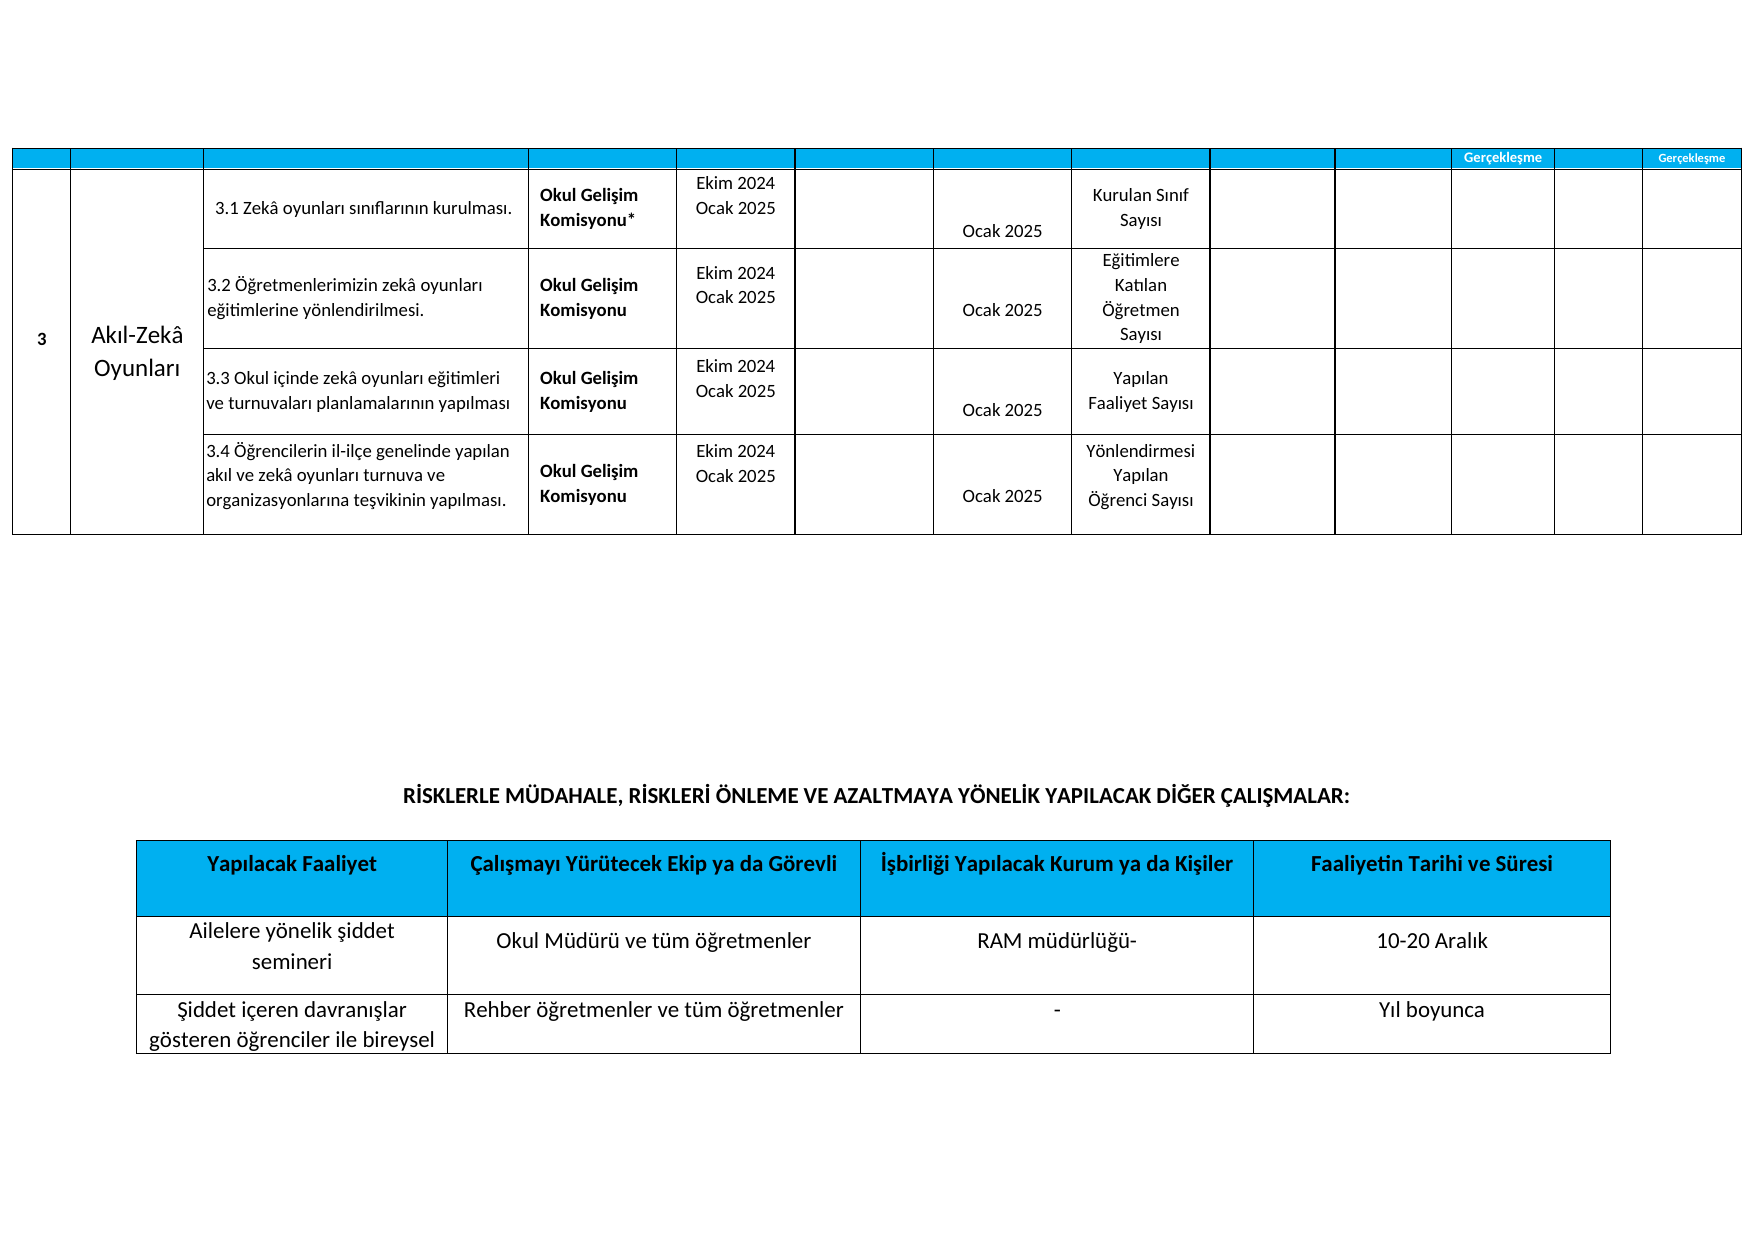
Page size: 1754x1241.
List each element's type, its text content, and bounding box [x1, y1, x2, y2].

table_cell [1211, 435, 1334, 534]
table_cell [1336, 435, 1451, 534]
table_cell [1211, 170, 1334, 247]
table_cell Okul Gelişim Komisyonu* [529, 170, 676, 247]
table_cell Ekim 2024 Ocak 2025 [677, 349, 794, 434]
table_cell Okul Gelişim Komisyonu [529, 249, 676, 347]
table_cell Ocak 2025 [934, 349, 1071, 434]
table_cell [1452, 170, 1554, 247]
table_cell Ocak 2023 [1336, 149, 1451, 168]
table_cell [1643, 249, 1741, 347]
table_cell 3.3 Okul içinde zekâ oyunları eğitimleri ve turnuvaları planlamalarının yapılması [204, 349, 528, 434]
text RİSKLERLE MÜDAHALE, RİSKLERİ ÖNLEME VE AZALTMAYA YÖNELİK YAPILACAK DİĞER ÇALIŞMALAR: [148, 781, 1606, 809]
table_cell Okul Gelişim Komisyonu [529, 435, 676, 534]
table_cell 3.1 Zekâ oyunları sınıflarının kurulması. [204, 170, 528, 247]
table_cell [796, 249, 933, 347]
table_cell Yapılan Faaliyet Sayısı [1072, 349, 1209, 434]
table_cell [796, 435, 933, 534]
table_cell Ekim 2024 Ocak 2025 [677, 249, 794, 347]
table_cell [796, 349, 933, 434]
table_cell Ocak 2025 [934, 249, 1071, 347]
table_cell [1643, 435, 1741, 534]
table_cell 3.2 Öğretmenlerimizin zekâ oyunları eğitimlerine yönlendirilmesi. [204, 249, 528, 347]
table_cell 10-20 Aralık [1254, 917, 1610, 994]
table_cell [796, 170, 933, 247]
table_cell [1555, 170, 1642, 247]
table_cell Mevcut Durum [1211, 149, 1334, 168]
table_cell [1555, 349, 1642, 434]
table_cell - [861, 995, 1253, 1053]
table_cell Okul Müdürü ve tüm öğretmenler [448, 917, 860, 994]
table_cell 3.4 Öğrencilerin il-ilçe genelinde yapılan akıl ve zekâ oyunları turnuva ve organizasyonlarına teşvikinin yapılması. [204, 435, 528, 534]
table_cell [137, 995, 447, 1053]
table_cell [1452, 435, 1554, 534]
table_cell Okul Gelişim Komisyonu [529, 349, 676, 434]
table_cell Temmuz2023 [1555, 149, 1642, 168]
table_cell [1643, 149, 1741, 168]
table_cell 3 [13, 170, 70, 534]
table_cell [1336, 170, 1451, 247]
table_cell Ocak 2025 [934, 435, 1071, 534]
table_cell [1336, 349, 1451, 434]
table_cell RAM müdürlüğü- [861, 917, 1253, 994]
table_header İşbirliği Yapılacak Kurum ya da Kişiler [861, 841, 1253, 916]
table_cell [1643, 170, 1741, 247]
table_cell Ailelere yönelik şiddet semineri [137, 917, 447, 994]
table_cell Yıl boyunca [1254, 995, 1610, 1053]
table_cell [1211, 249, 1334, 347]
table_cell Yönlendirmesi Yapılan Öğrenci Sayısı [1072, 435, 1209, 534]
table_cell Eğitimlere Katılan Öğretmen Sayısı [1072, 249, 1209, 347]
table_header Çalışmayı Yürütecek Ekip ya da Görevli [448, 841, 860, 916]
table_cell [1555, 249, 1642, 347]
table_cell [1336, 249, 1451, 347]
table_header Faaliyetin Tarihi ve Süresi [1254, 841, 1610, 916]
table_cell Kurulan Sınıf Sayısı [1072, 170, 1209, 247]
table_cell Ocak 2025 [934, 170, 1071, 247]
table_cell Ekim 2024 Ocak 2025 [677, 170, 794, 247]
table_cell [1555, 435, 1642, 534]
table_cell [448, 995, 860, 1053]
table_cell [1211, 349, 1334, 434]
table_cell [1643, 349, 1741, 434]
table_cell [1452, 249, 1554, 347]
table_cell Ekim 2024 Ocak 2025 [677, 435, 794, 534]
table_cell [1452, 349, 1554, 434]
table_cell Akıl-Zekâ Oyunları [71, 170, 203, 534]
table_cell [1452, 149, 1554, 168]
table_header Yapılacak Faaliyet [137, 841, 447, 916]
